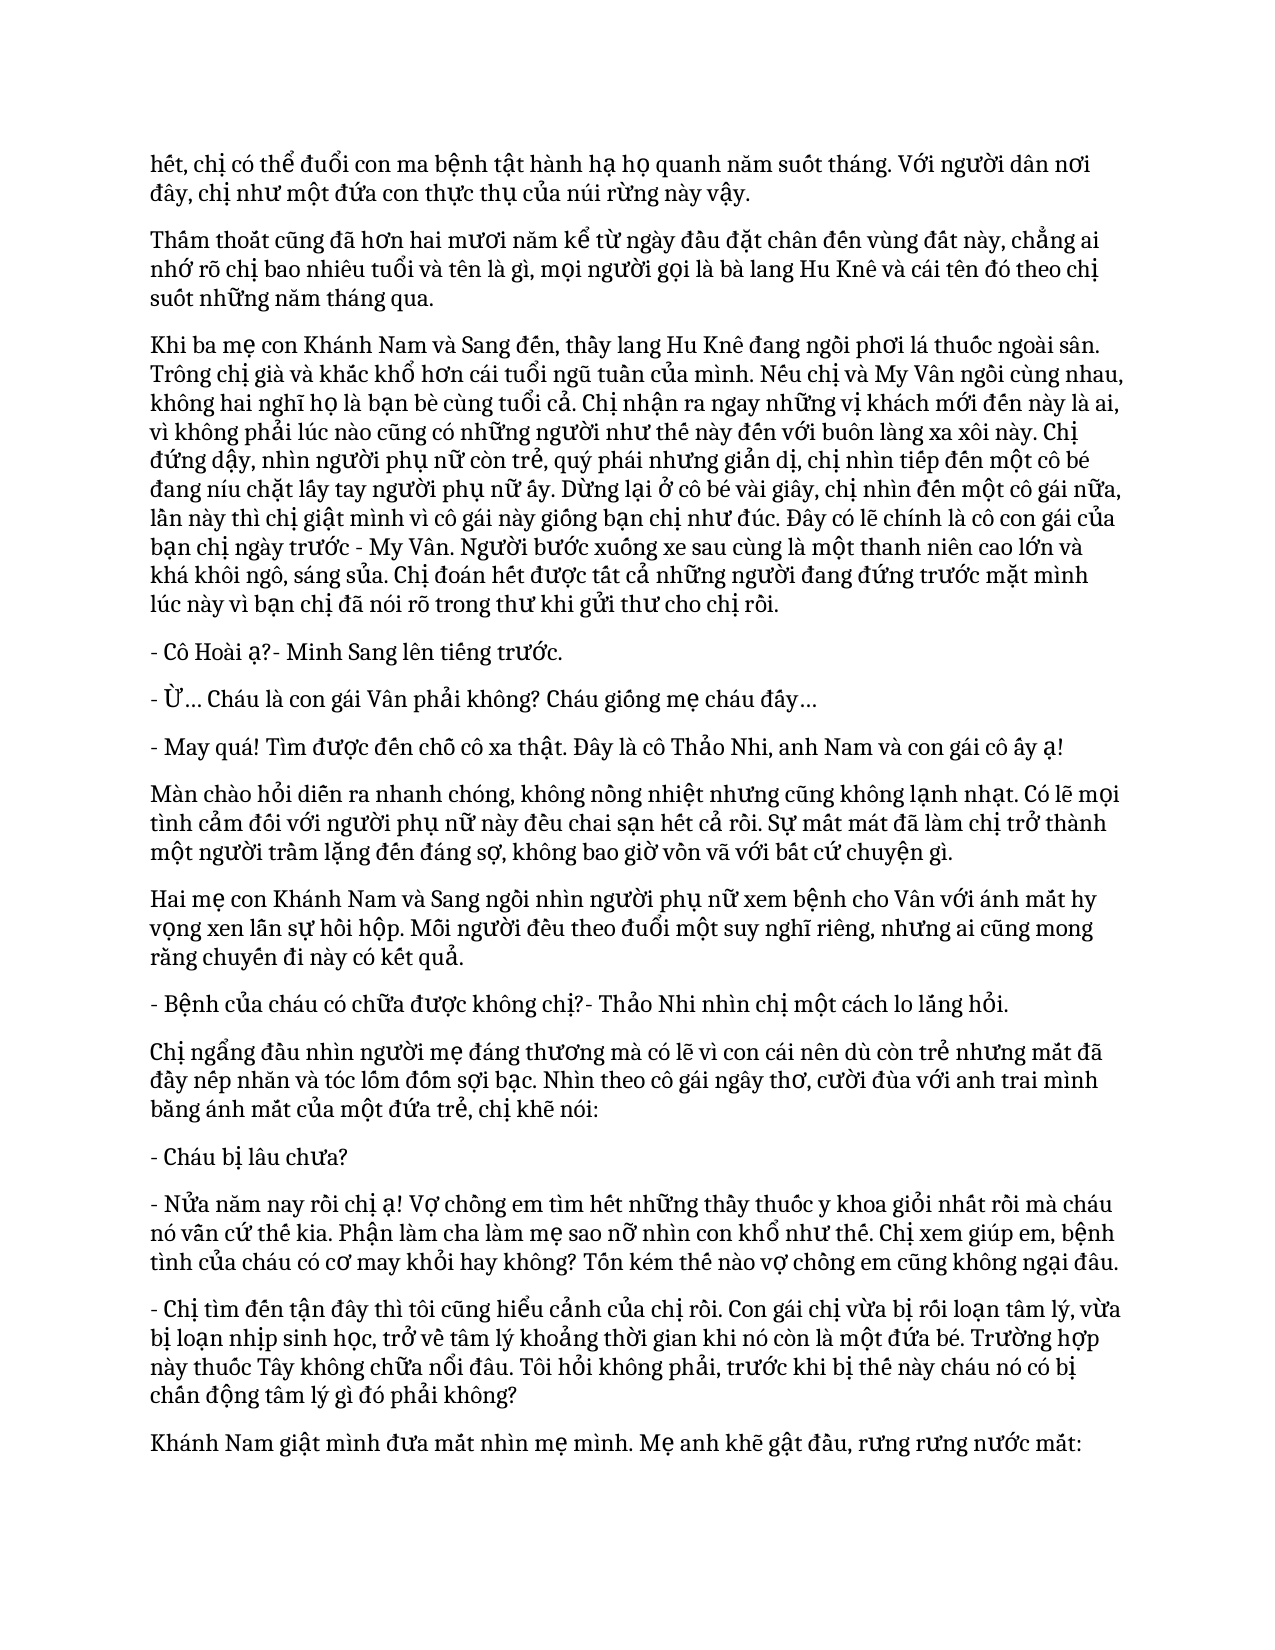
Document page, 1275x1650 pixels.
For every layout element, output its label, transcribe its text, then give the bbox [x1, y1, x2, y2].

text - Bệnh của cháu có chữa được không chị?- Thảo Nhi nhìn chị một cách lo lắng hỏi. [150, 990, 1125, 1019]
text Hai mẹ con Khánh Nam và Sang ngồi nhìn người phụ nữ xem bệnh cho Vân với ánh mắt hy vọng xen lẫn sự hồi hộp. Mỗi người đều theo đuổi một suy nghĩ riêng, nhưng ai cũng mong rằng chuyến đi này có kết quả. [150, 885, 1125, 971]
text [150, 150, 1125, 207]
text - Chị tìm đến tận đây thì tôi cũng hiểu cảnh của chị rồi. Con gái chị vừa bị rối loạn tâm lý, vừa bị loạn nhịp sinh học, trở về tâm lý khoảng thời gian khi nó còn là một đứa bé. Trường hợp này thuốc Tây không chữa nổi đâu. Tôi hỏi không phải, trước khi bị thế này cháu nó có bị chấn động tâm lý gì đó phải không? [150, 1295, 1125, 1410]
text - Ừ… Cháu là con gái Vân phải không? Cháu giống mẹ cháu đấy… [150, 685, 1125, 714]
text - Nửa năm nay rồi chị ạ! Vợ chồng em tìm hết những thầy thuốc y khoa giỏi nhất rồi mà cháu nó vẫn cứ thế kia. Phận làm cha làm mẹ sao nỡ nhìn con khổ như thế. Chị xem giúp em, bệnh tình của cháu có cơ may khỏi hay không? Tốn kém thế nào vợ chồng em cũng không ngại đâu. [150, 1190, 1125, 1276]
text Khi ba mẹ con Khánh Nam và Sang đến, thầy lang Hu Knê đang ngồi phơi lá thuốc ngoài sân. Trông chị già và khắc khổ hơn cái tuổi ngũ tuần của mình. Nếu chị và My Vân ngồi cùng nhau, không hai nghĩ họ là bạn bè cùng tuổi cả. Chị nhận ra ngay những vị khách mới đến này là ai, vì không phải lúc nào cũng có những người như thế này đến với buôn làng xa xôi này. Chị đứng dậy, nhìn người phụ nữ còn trẻ, quý phái nhưng giản dị, chị nhìn tiếp đến một cô bé đang níu chặt lấy tay người phụ nữ ấy. Dừng lại ở cô bé vài giây, chị nhìn đến một cô gái nữa, lần này thì chị giật mình vì cô gái này giống bạn chị như đúc. Đây có lẽ chính là cô con gái của bạn chị ngày trước - My Vân. Người bước xuống xe sau cùng là một thanh niên cao lớn và khá khôi ngô, sáng sủa. Chị đoán hết được tất cả những người đang đứng trước mặt mình lúc này vì bạn chị đã nói rõ trong thư khi gửi thư cho chị rồi. [150, 331, 1125, 619]
text Khánh Nam giật mình đưa mắt nhìn mẹ mình. Mẹ anh khẽ gật đầu, rưng rưng nước mắt: [150, 1429, 1125, 1457]
text Màn chào hỏi diễn ra nhanh chóng, không nồng nhiệt nhưng cũng không lạnh nhạt. Có lẽ mọi tình cảm đối với người phụ nữ này đều chai sạn hết cả rồi. Sự mất mát đã làm chị trở thành một người trầm lặng đến đáng sợ, không bao giờ vồn vã với bất cứ chuyện gì. [150, 780, 1125, 866]
text - Cô Hoài ạ?- Minh Sang lên tiếng trước. [150, 637, 1125, 666]
text Thấm thoắt cũng đã hơn hai mươi năm kể từ ngày đầu đặt chân đến vùng đất này, chẳng ai nhớ rõ chị bao nhiêu tuổi và tên là gì, mọi người gọi là bà lang Hu Knê và cái tên đó theo chị suốt những năm tháng qua. [150, 226, 1125, 312]
text Chị ngẩng đầu nhìn người mẹ đáng thương mà có lẽ vì con cái nên dù còn trẻ nhưng mắt đã đầy nếp nhăn và tóc lốm đốm sợi bạc. Nhìn theo cô gái ngây thơ, cười đùa với anh trai mình bằng ánh mắt của một đứa trẻ, chị khẽ nói: [150, 1037, 1125, 1124]
text - May quá! Tìm được đến chỗ cô xa thật. Đây là cô Thảo Nhi, anh Nam và con gái cô ấy ạ! [150, 732, 1125, 761]
text - Cháu bị lâu chưa? [150, 1142, 1125, 1171]
